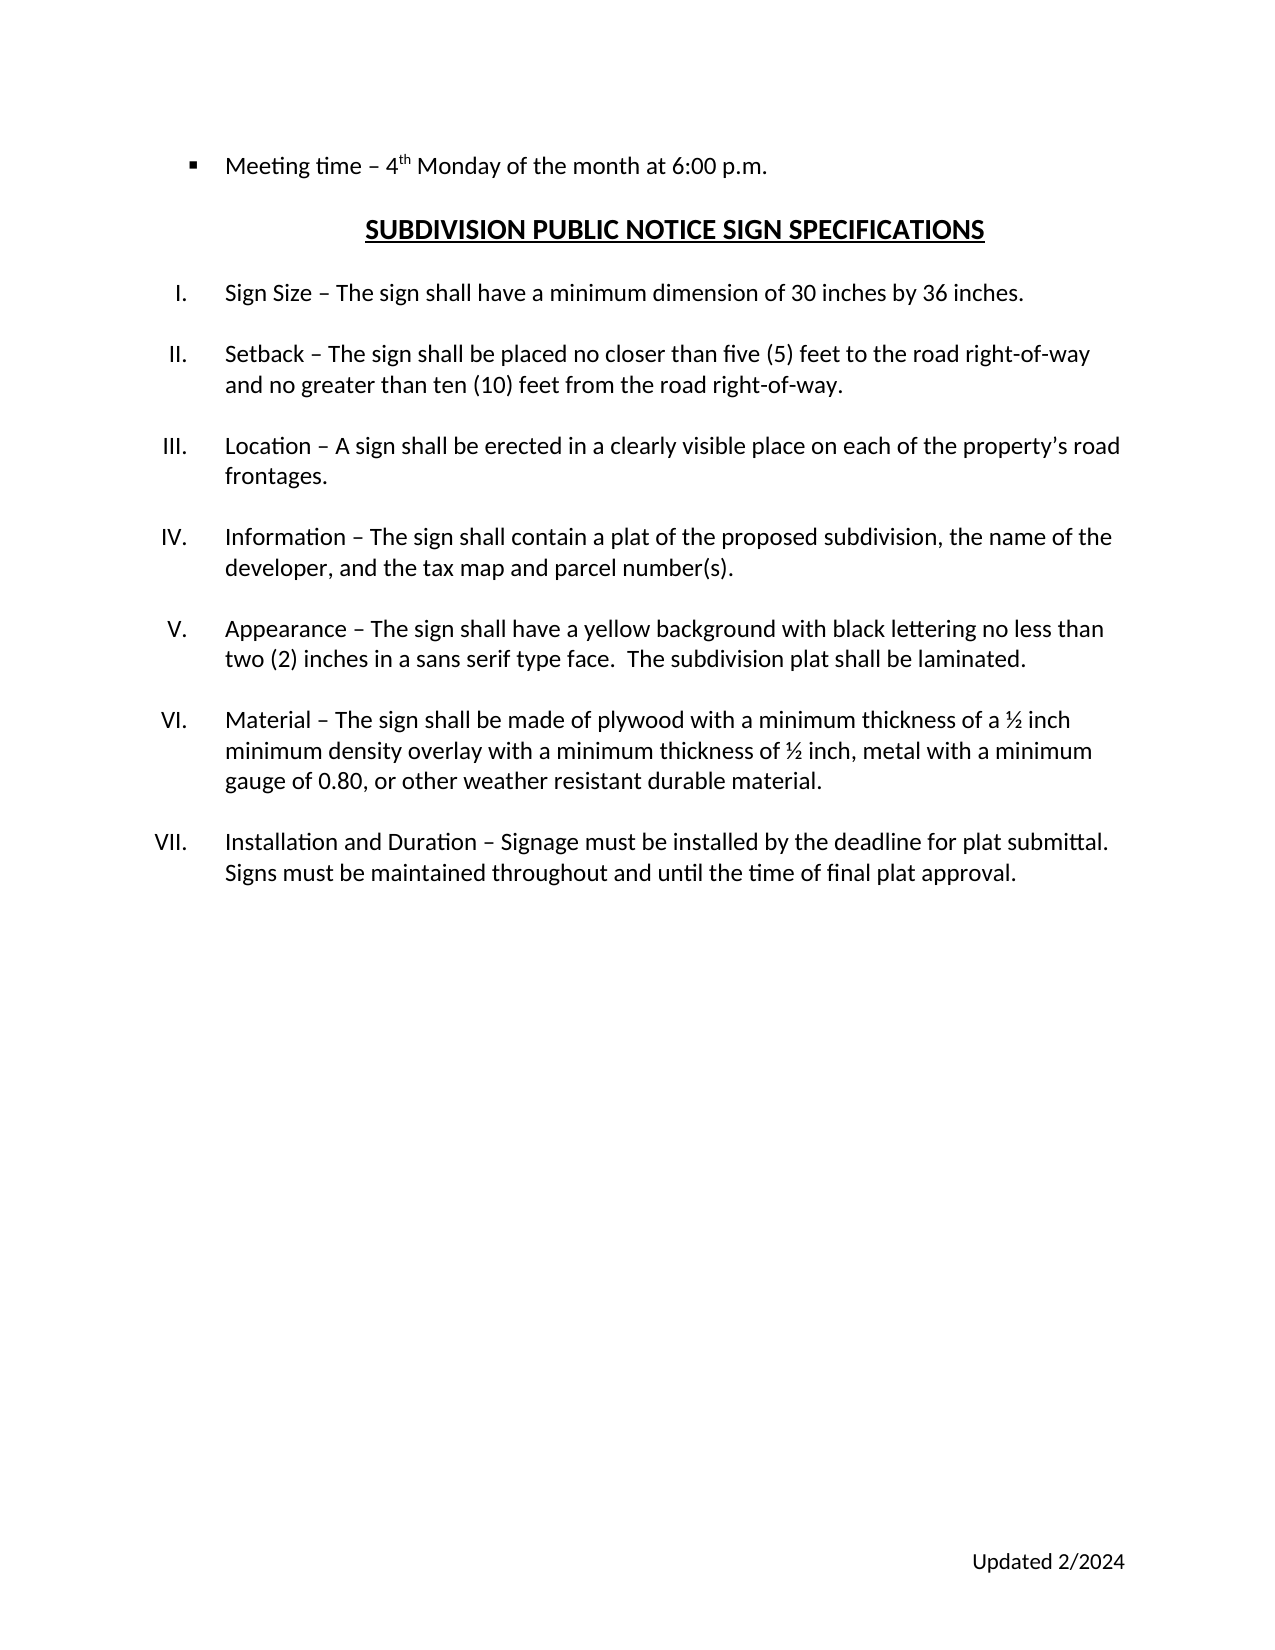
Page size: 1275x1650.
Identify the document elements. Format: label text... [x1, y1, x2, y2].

list Location – A sign shall be erected in a clearly visible place on each of the property’s road frontages. [187, 430, 1125, 491]
list Setback – The sign shall be placed no closer than five (5) feet to the road right-of-way and no greater than ten (10) feet from the road right-of-way. [187, 338, 1125, 399]
list Meeting time – 4th Monday of the month at 6:00 p.m. [187, 150, 1125, 181]
list SUBDIVISION PUBLIC NOTICE SIGN SPECIFICATIONS [225, 211, 1125, 247]
list Sign Size – The sign shall have a minimum dimension of 30 inches by 36 inches. [187, 277, 1125, 308]
list Appearance – The sign shall have a yellow background with black lettering no less than two (2) inches in a sans serif type face. The subdivision plat shall be laminated. [187, 613, 1125, 674]
list Information – The sign shall contain a plat of the proposed subdivision, the name of the developer, and the tax map and parcel number(s). [187, 521, 1125, 582]
list Material – The sign shall be made of plywood with a minimum thickness of a ½ inch minimum density overlay with a minimum thickness of ½ inch, metal with a minimum gauge of 0.80, or other weather resistant durable material. [187, 704, 1125, 796]
list Installation and Duration – Signage must be installed by the deadline for plat submittal. Signs must be maintained throughout and until the time of final plat approval. [187, 827, 1125, 888]
